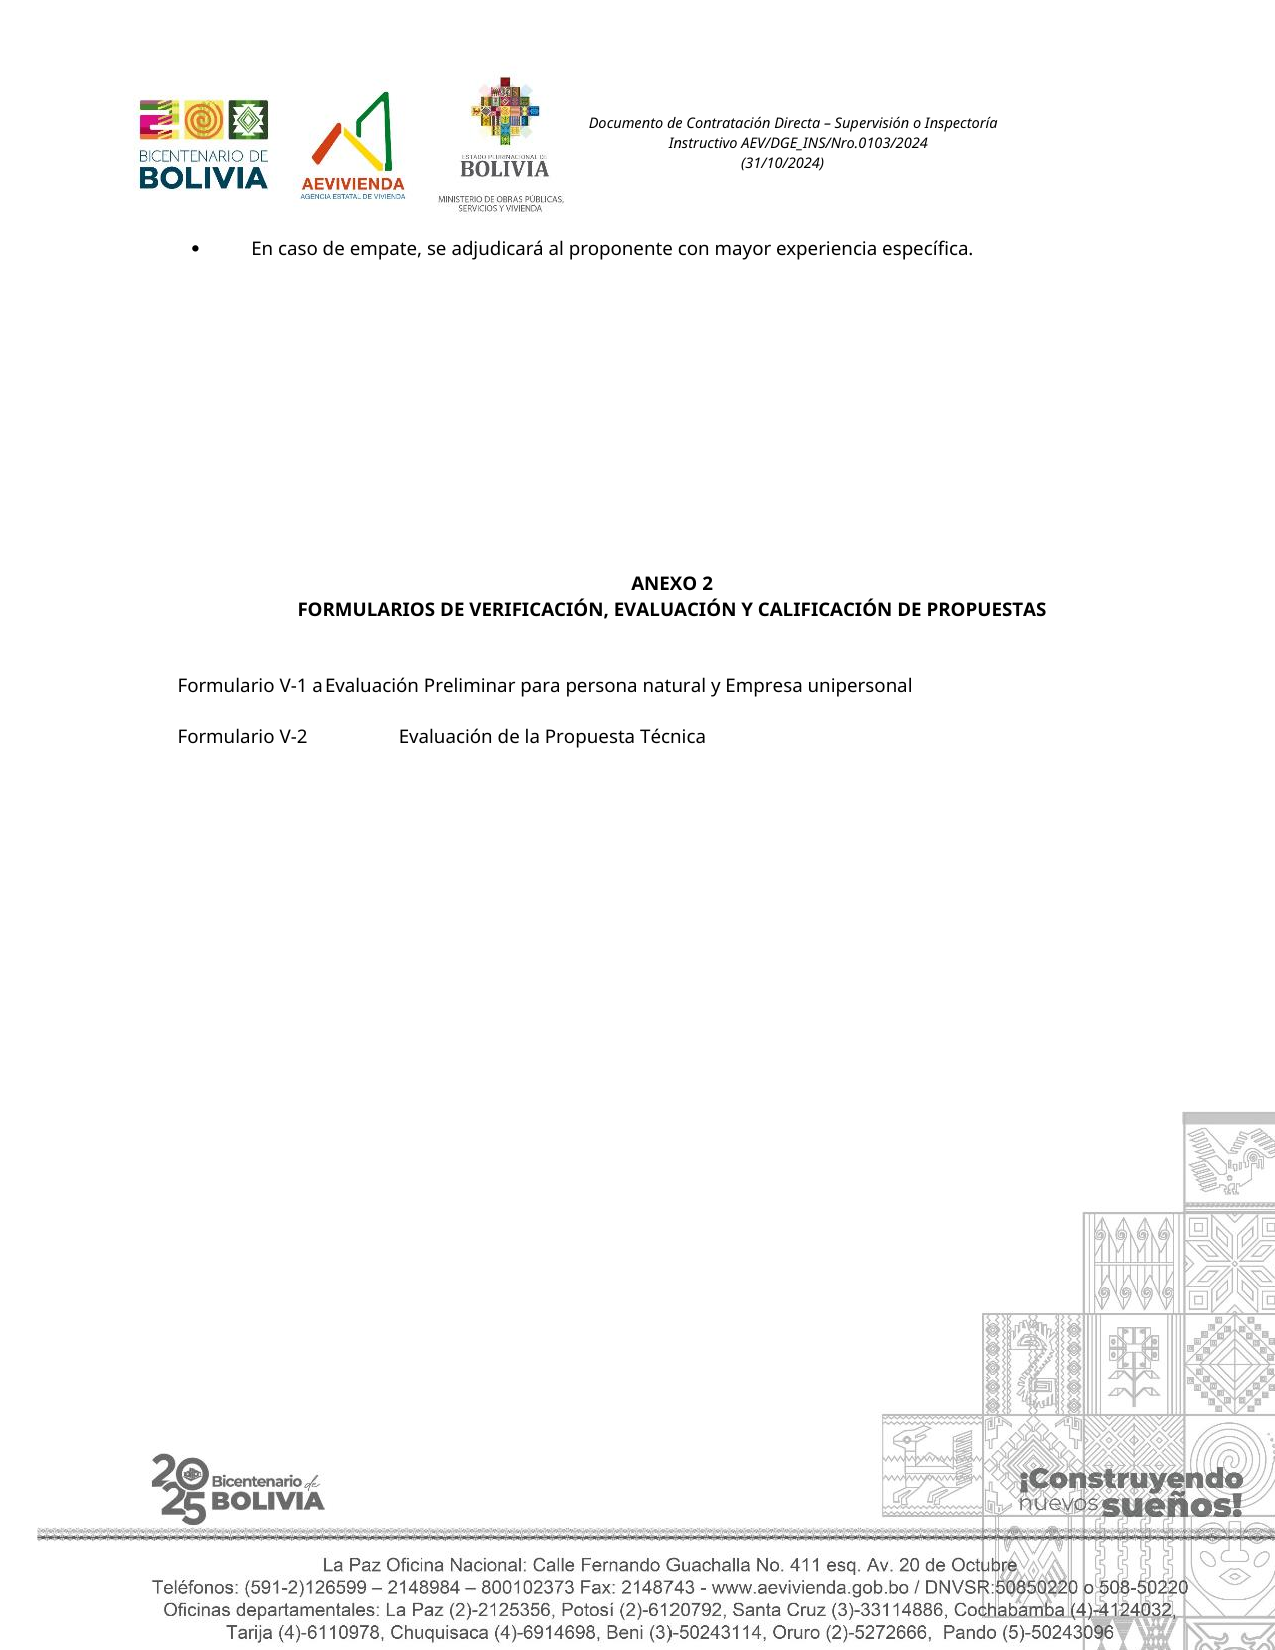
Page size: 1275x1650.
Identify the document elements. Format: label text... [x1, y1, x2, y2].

text FORMULARIOS DE VERIFICACIÓN, EVALUACIÓN Y CALIFICACIÓN DE PROPUESTAS [177, 596, 1167, 622]
list En caso de empate, se adjudicará al proponente con mayor experiencia específica. [192, 235, 1167, 261]
text ANEXO 2 [177, 571, 1167, 596]
text Formulario V-2 Evaluación de la Propuesta Técnica [177, 724, 1167, 749]
text Formulario V-1 a Evaluación Preliminar para persona natural y Empresa unipersonal [177, 673, 1167, 698]
picture [37, 0, 1275, 1650]
